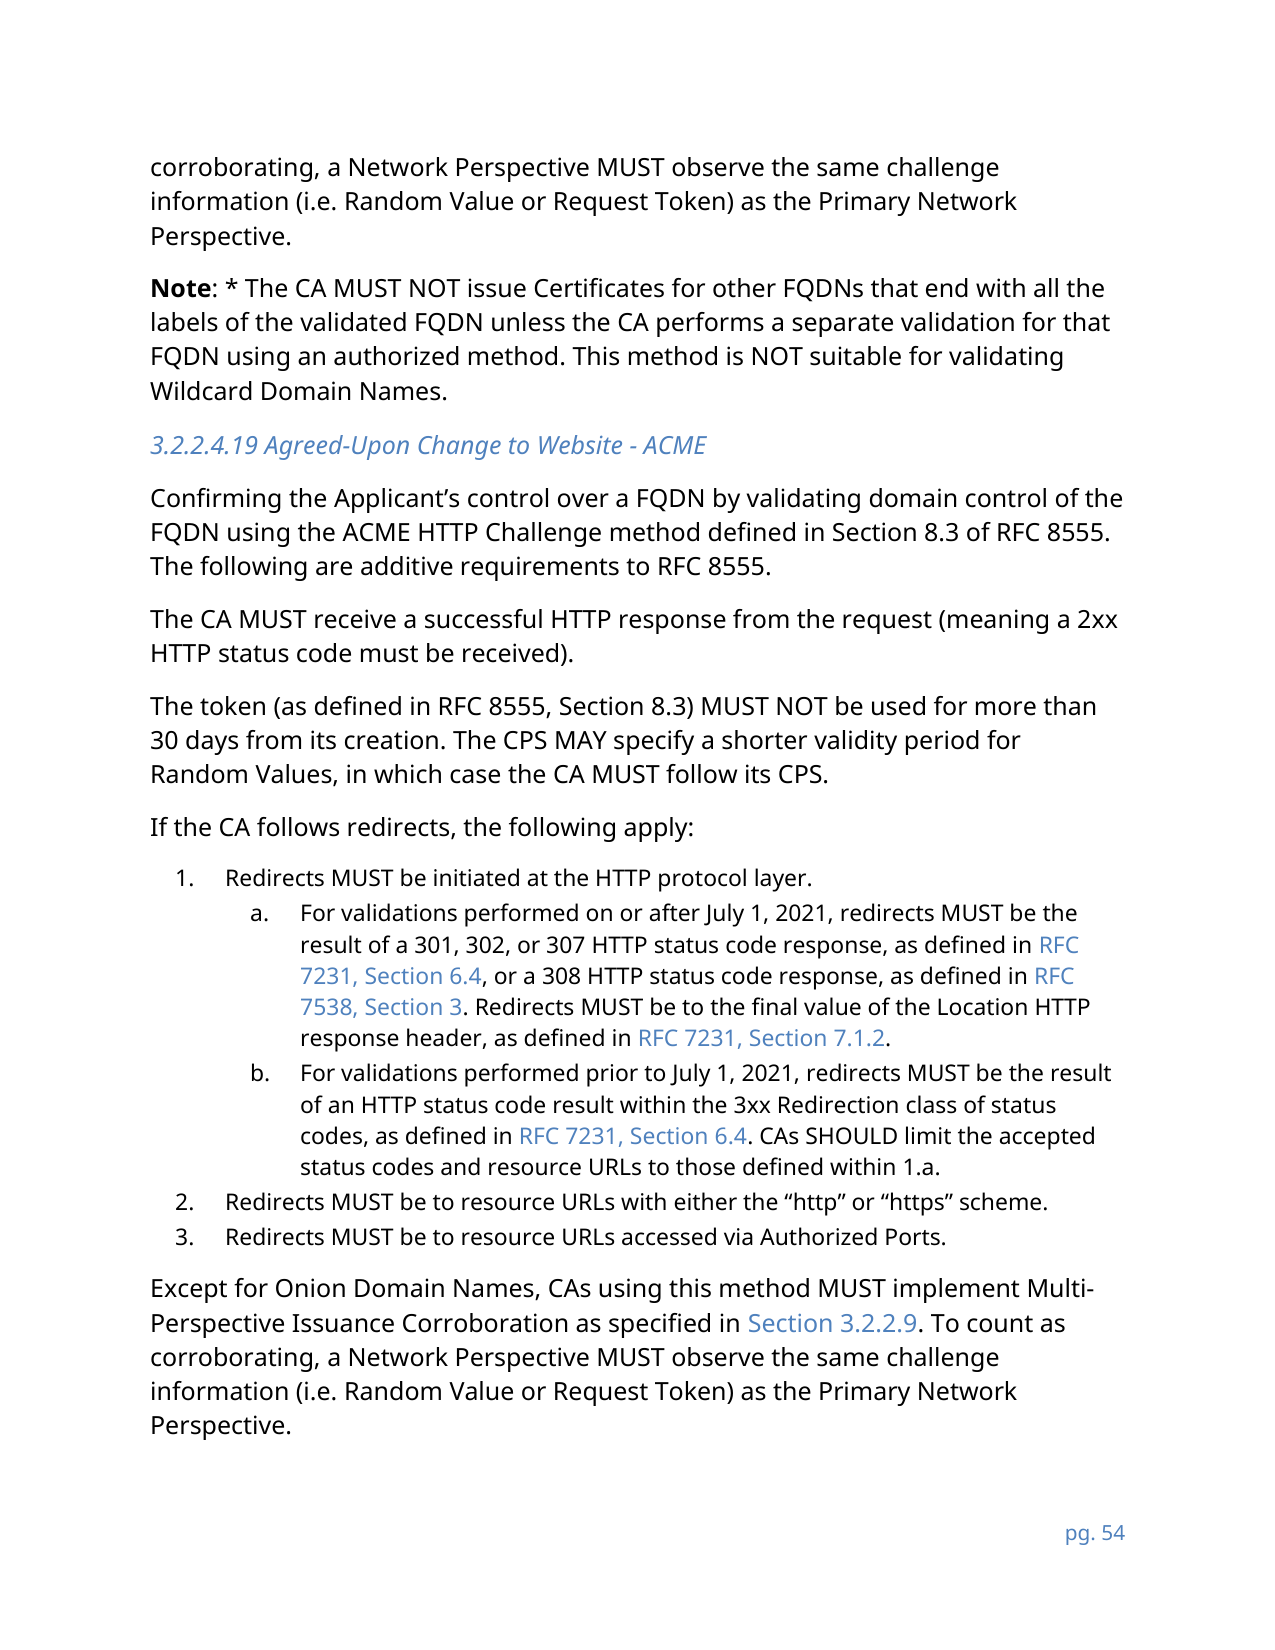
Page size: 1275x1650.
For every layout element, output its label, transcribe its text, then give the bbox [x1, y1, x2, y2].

text The CA MUST receive a successful HTTP response from the request (meaning a 2xx HTTP status code must be received). [150, 602, 1125, 670]
text Confirming the Applicant’s control over a FQDN by validating domain control of the FQDN using the ACME HTTP Challenge method defined in Section 8.3 of RFC 8555. The following are additive requirements to RFC 8555. [150, 481, 1125, 583]
list Redirects MUST be to resource URLs accessed via Authorized Ports. [175, 1221, 1125, 1252]
list For validations performed on or after July 1, 2021, redirects MUST be the result of a 301, 302, or 307 HTTP status code response, as defined in RFC 7231, Section 6.4, or a 308 HTTP status code response, as defined in RFC 7538, Section 3. Redirects MUST be to the final value of the Location HTTP response header, as defined in RFC 7231, Section 7.1.2. [250, 897, 1125, 1054]
text If the CA follows redirects, the following apply: [150, 809, 1125, 844]
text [150, 150, 1125, 252]
list Redirects MUST be initiated at the HTTP protocol layer. [175, 862, 1125, 894]
text The token (as defined in RFC 8555, Section 8.3) MUST NOT be used for more than 30 days from its creation. The CPS MAY specify a shorter validity period for Random Values, in which case the CA MUST follow its CPS. [150, 689, 1125, 791]
list Redirects MUST be to resource URLs with either the “http” or “https” scheme. [175, 1186, 1125, 1217]
text Note: * The CA MUST NOT issue Certificates for other FQDNs that end with all the labels of the validated FQDN unless the CA performs a separate validation for that FQDN using an authorized method. This method is NOT suitable for validating Wildcard Domain Names. [150, 271, 1125, 407]
list For validations performed prior to July 1, 2021, redirects MUST be the result of an HTTP status code result within the 3xx Redirection class of status codes, as defined in RFC 7231, Section 6.4. CAs SHOULD limit the accepted status codes and resource URLs to those defined within 1.a. [250, 1057, 1125, 1182]
subtitle 3.2.2.4.19 Agreed-Upon Change to Website - ACME [150, 428, 1125, 462]
